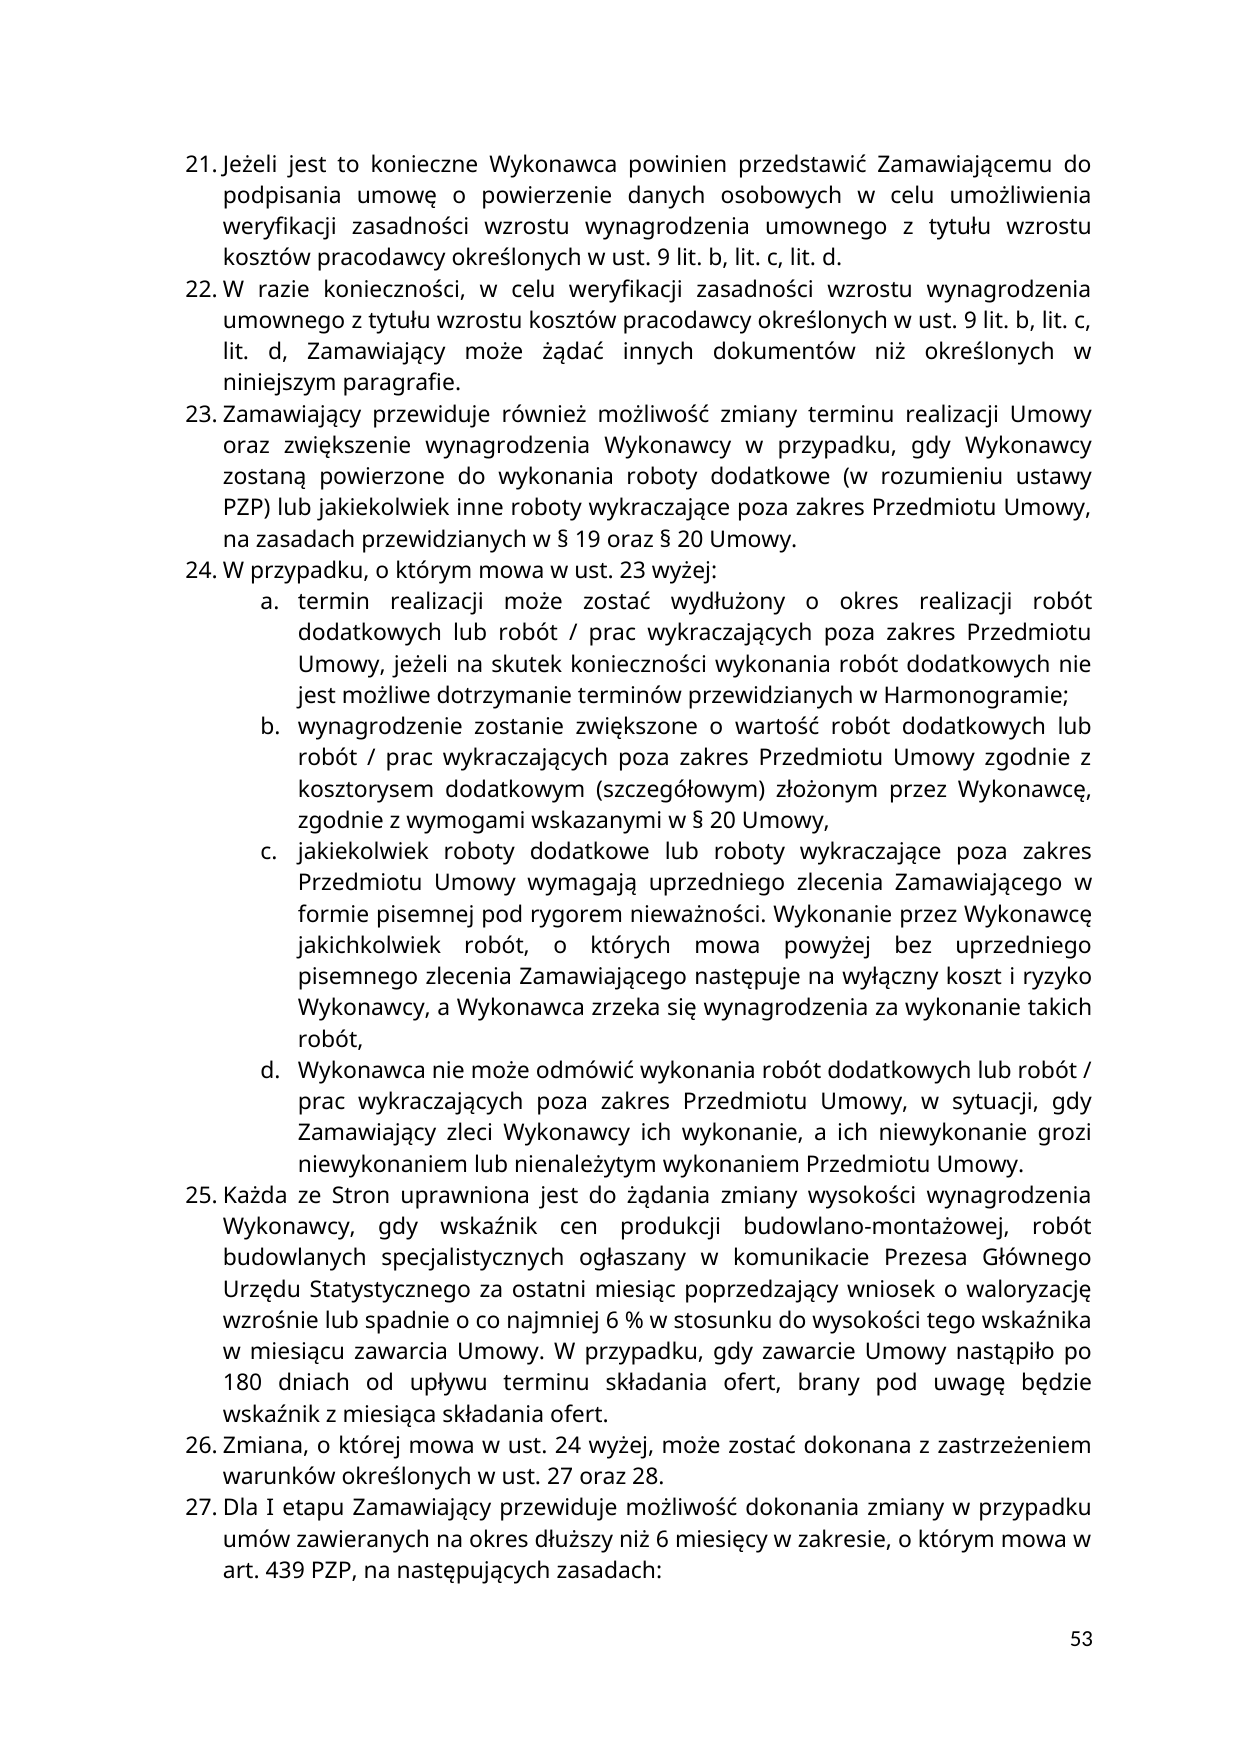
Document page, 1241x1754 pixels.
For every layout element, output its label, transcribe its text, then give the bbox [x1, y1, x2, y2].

list W razie konieczności, w celu weryfikacji zasadności wzrostu wynagrodzenia umownego z tytułu wzrostu kosztów pracodawcy określonych w ust. 9 lit. b, lit. c, lit. d, Zamawiający może żądać innych dokumentów niż określonych w niniejszym paragrafie. [185, 273, 1093, 398]
list Jeżeli jest to konieczne Wykonawca powinien przedstawić Zamawiającemu do podpisania umowę o powierzenie danych osobowych w celu umożliwienia weryfikacji zasadności wzrostu wynagrodzenia umownego z tytułu wzrostu kosztów pracodawcy określonych w ust. 9 lit. b, lit. c, lit. d. [185, 148, 1093, 273]
list W przypadku, o którym mowa w ust. 23 wyżej: [185, 554, 1093, 585]
list Wykonawca nie może odmówić wykonania robót dodatkowych lub robót / prac wykraczających poza zakres Przedmiotu Umowy, w sytuacji, gdy Zamawiający zleci Wykonawcy ich wykonanie, a ich niewykonanie grozi niewykonaniem lub nienależytym wykonaniem Przedmiotu Umowy. [260, 1054, 1093, 1179]
list jakiekolwiek roboty dodatkowe lub roboty wykraczające poza zakres Przedmiotu Umowy wymagają uprzedniego zlecenia Zamawiającego w formie pisemnej pod rygorem nieważności. Wykonanie przez Wykonawcę jakichkolwiek robót, o których mowa powyżej bez uprzedniego pisemnego zlecenia Zamawiającego następuje na wyłączny koszt i ryzyko Wykonawcy, a Wykonawca zrzeka się wynagrodzenia za wykonanie takich robót, [260, 835, 1093, 1054]
list Zamawiający przewiduje również możliwość zmiany terminu realizacji Umowy oraz zwiększenie wynagrodzenia Wykonawcy w przypadku, gdy Wykonawcy zostaną powierzone do wykonania roboty dodatkowe (w rozumieniu ustawy PZP) lub jakiekolwiek inne roboty wykraczające poza zakres Przedmiotu Umowy, na zasadach przewidzianych w § 19 oraz § 20 Umowy. [185, 398, 1093, 554]
list Każda ze Stron uprawniona jest do żądania zmiany wysokości wynagrodzenia Wykonawcy, gdy wskaźnik cen produkcji budowlano-montażowej, robót budowlanych specjalistycznych ogłaszany w komunikacie Prezesa Głównego Urzędu Statystycznego za ostatni miesiąc poprzedzający wniosek o waloryzację wzrośnie lub spadnie o co najmniej 6 % w stosunku do wysokości tego wskaźnika w miesiącu zawarcia Umowy. W przypadku, gdy zawarcie Umowy nastąpiło po 180 dniach od upływu terminu składania ofert, brany pod uwagę będzie wskaźnik z miesiąca składania ofert. [185, 1179, 1093, 1429]
list wynagrodzenie zostanie zwiększone o wartość robót dodatkowych lub robót / prac wykraczających poza zakres Przedmiotu Umowy zgodnie z kosztorysem dodatkowym (szczegółowym) złożonym przez Wykonawcę, zgodnie z wymogami wskazanymi w § 20 Umowy, [260, 710, 1093, 835]
list termin realizacji może zostać wydłużony o okres realizacji robót dodatkowych lub robót / prac wykraczających poza zakres Przedmiotu Umowy, jeżeli na skutek konieczności wykonania robót dodatkowych nie jest możliwe dotrzymanie terminów przewidzianych w Harmonogramie; [260, 585, 1093, 710]
list Dla I etapu Zamawiający przewiduje możliwość dokonania zmiany w przypadku umów zawieranych na okres dłuższy niż 6 miesięcy w zakresie, o którym mowa w art. 439 PZP, na następujących zasadach: [185, 1491, 1093, 1585]
list Zmiana, o której mowa w ust. 24 wyżej, może zostać dokonana z zastrzeżeniem warunków określonych w ust. 27 oraz 28. [185, 1429, 1093, 1491]
